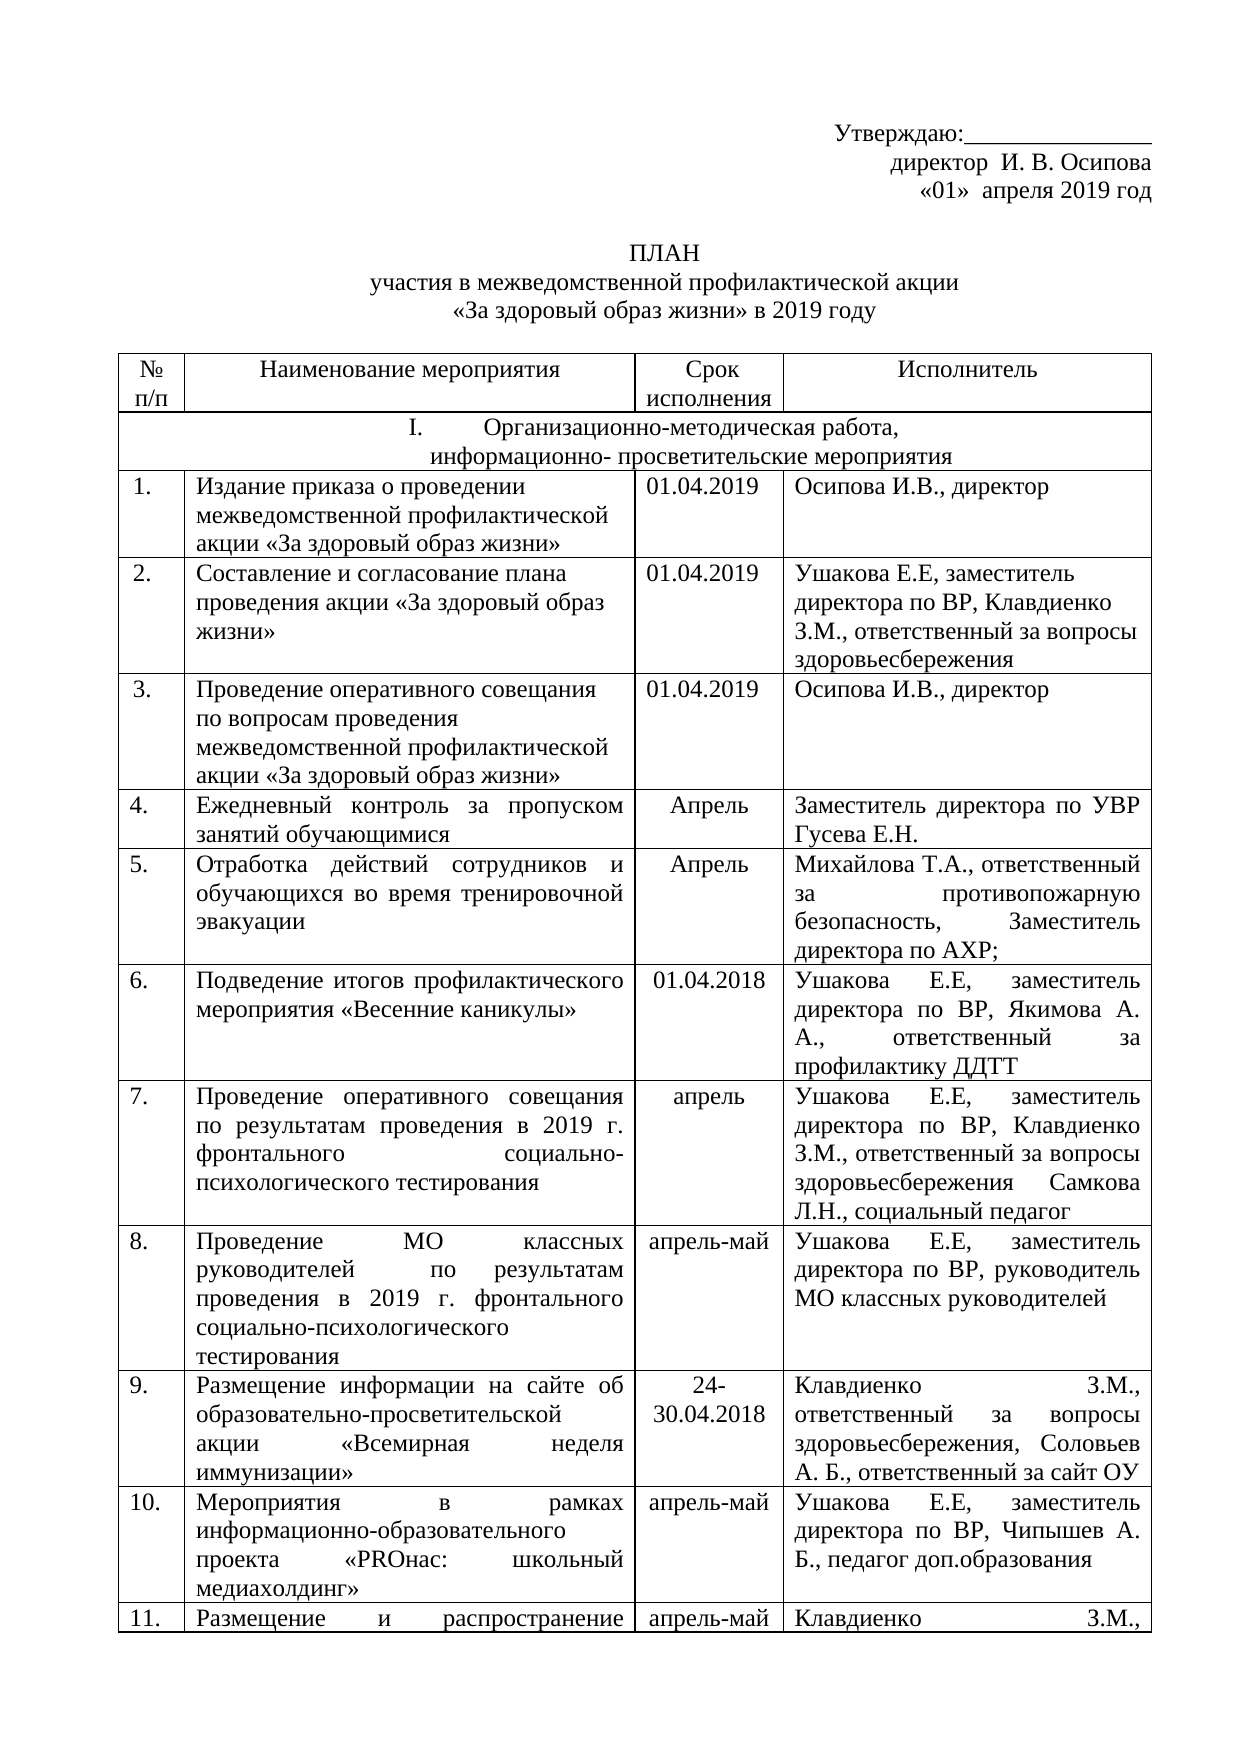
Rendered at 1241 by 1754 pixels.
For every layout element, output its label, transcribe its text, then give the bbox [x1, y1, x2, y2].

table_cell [185, 1603, 634, 1631]
text «За здоровый образ жизни» в 2019 году [177, 295, 1152, 324]
table_cell Клавдиенко З.М., ответственный за вопросы здоровьесбережения, Соловьев А. Б., ответственный за сайт ОУ [784, 1371, 1151, 1486]
table_cell 24-30.04.2018 [636, 1371, 783, 1486]
table_cell Ушакова Е.Е, заместитель директора по ВР, руководитель МО классных руководителей [784, 1226, 1151, 1369]
table_cell Осипова И.В., директор [784, 674, 1151, 789]
table_header № п/п [119, 354, 184, 411]
table_cell [119, 1226, 184, 1369]
table_cell [119, 1487, 184, 1602]
table_cell [119, 471, 184, 557]
text «01» апреля 2019 год [177, 176, 1152, 204]
table_cell Ушакова Е.Е, заместитель директора по ВР, Якимова А. А., ответственный за профилактику ДДТТ [784, 965, 1151, 1080]
table_cell апрель-май [636, 1487, 783, 1602]
table_cell [119, 965, 184, 1080]
table_cell Проведение оперативного совещания по вопросам проведения межведомственной профилактической акции «За здоровый образ жизни» [185, 674, 634, 789]
table_cell апрель-май [636, 1603, 783, 1631]
table_cell 01.04.2018 [636, 965, 783, 1080]
table_cell Отработка действий сотрудников и обучающихся во время тренировочной эвакуации [185, 849, 634, 964]
table_cell [119, 849, 184, 964]
table_cell [119, 1371, 184, 1486]
table_cell [119, 558, 184, 673]
table_cell апрель [636, 1081, 783, 1225]
table_cell апрель-май [636, 1226, 783, 1369]
table_cell Заместитель директора по УВР Гусева Е.Н. [784, 790, 1151, 848]
table_cell Апрель [636, 790, 783, 848]
table_cell Организационно-методическая работа, информационно- просветительские мероприятия [119, 413, 1151, 470]
table_cell [119, 1081, 184, 1225]
text Утверждаю:_______________ [177, 118, 1152, 147]
table_header Наименование мероприятия [185, 354, 634, 411]
text директор И. В. Осипова [177, 147, 1152, 176]
table_cell Ушакова Е.Е, заместитель директора по ВР, Чипышев А. Б., педагог доп.образования [784, 1487, 1151, 1602]
table_cell Мероприятия в рамках информационно-образовательного проекта «PROнас: школьный медиахолдинг» [185, 1487, 634, 1602]
table_header Исполнитель [784, 354, 1151, 411]
table_cell Проведение МО классных руководителей по результатам проведения в 2019 г. фронтального социально-психологического тестирования [185, 1226, 634, 1369]
table_cell 01.04.2019 [636, 674, 783, 789]
table_cell 01.04.2019 [636, 471, 783, 557]
table_cell Михайлова Т.А., ответственный за противопожарную безопасность, Заместитель директора по АХР; [784, 849, 1151, 964]
text ПЛАН [177, 238, 1152, 267]
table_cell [784, 1603, 1151, 1631]
table_cell Ежедневный контроль за пропуском занятий обучающимися [185, 790, 634, 848]
table_cell [119, 790, 184, 848]
table_cell Издание приказа о проведении межведомственной профилактической акции «За здоровый образ жизни» [185, 471, 634, 557]
table_header Срок исполнения [636, 354, 783, 411]
table_cell Размещение информации на сайте об образовательно-просветительской акции «Всемирная неделя иммунизации» [185, 1371, 634, 1486]
table_cell Подведение итогов профилактического мероприятия «Весенние каникулы» [185, 965, 634, 1080]
table_cell Ушакова Е.Е, заместитель директора по ВР, Клавдиенко З.М., ответственный за вопросы здоровьесбережения [784, 558, 1151, 673]
table_cell [119, 1603, 184, 1631]
table_cell Осипова И.В., директор [784, 471, 1151, 557]
table_cell Составление и согласование плана проведения акции «За здоровый образ жизни» [185, 558, 634, 673]
table_cell Ушакова Е.Е, заместитель директора по ВР, Клавдиенко З.М., ответственный за вопросы здоровьесбережения Самкова Л.Н., социальный педагог [784, 1081, 1151, 1225]
table_cell Проведение оперативного совещания по результатам проведения в 2019 г. фронтального социально-психологического тестирования [185, 1081, 634, 1225]
text участия в межведомственной профилактической акции [177, 267, 1152, 295]
table_cell 01.04.2019 [636, 558, 783, 673]
table_cell [119, 674, 184, 789]
table_cell Апрель [636, 849, 783, 964]
